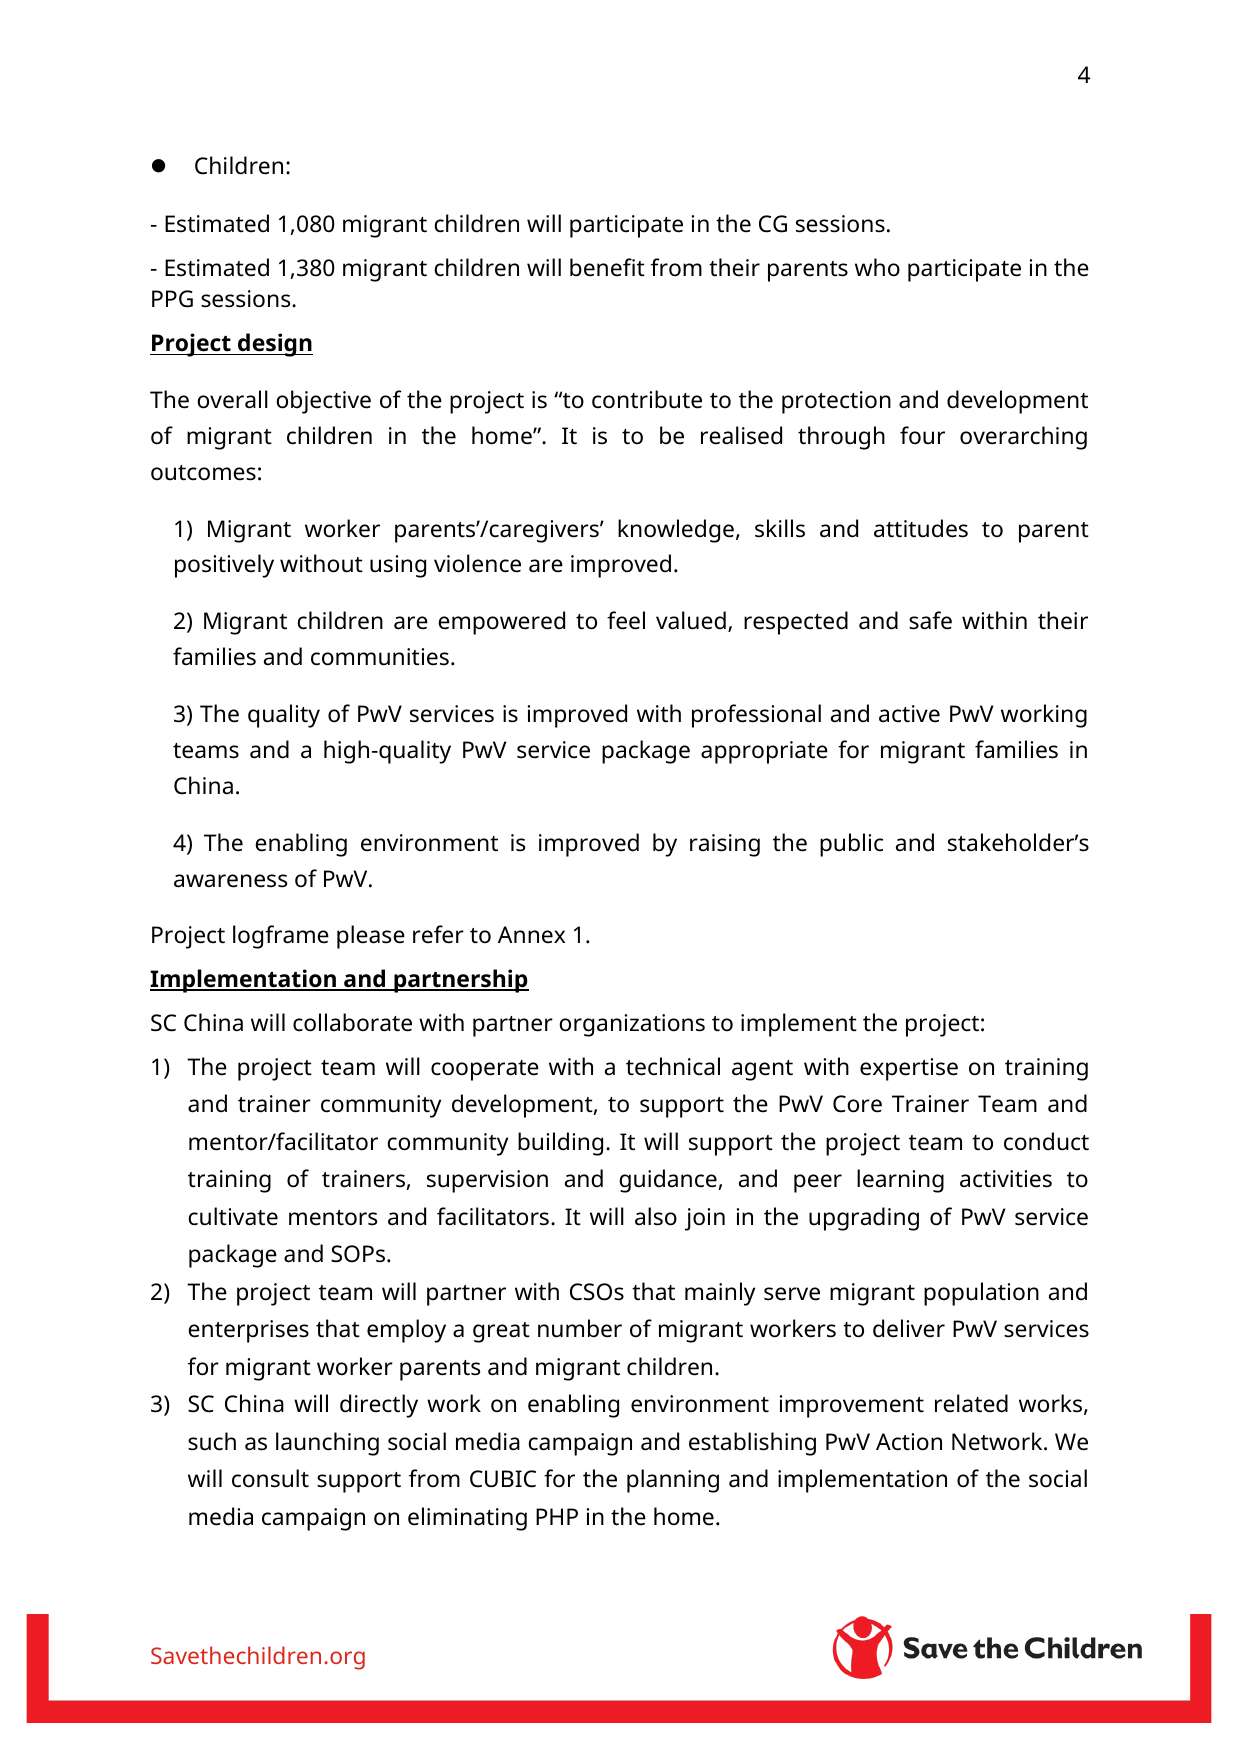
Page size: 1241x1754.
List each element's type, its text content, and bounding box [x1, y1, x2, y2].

text - Estimated 1,080 migrant children will participate in the CG sessions. [150, 208, 1090, 239]
text 1) Migrant worker parents’/caregivers’ knowledge, skills and attitudes to parent positively without using violence are improved. [173, 512, 1090, 580]
list Children: [150, 150, 1090, 181]
picture [26, 1614, 1212, 1723]
text Project design [150, 327, 1090, 358]
text Implementation and partnership [150, 963, 1090, 994]
text SC China will collaborate with partner organizations to implement the project: [150, 1007, 1090, 1038]
text 4) The enabling environment is improved by raising the public and stakeholder’s awareness of PwV. [173, 827, 1090, 894]
text The overall objective of the project is “to contribute to the protection and development of migrant children in the home”. It is to be realised through four overarching outcomes: [150, 384, 1090, 487]
list The project team will partner with CSOs that mainly serve migrant population and enterprises that employ a great number of migrant workers to deliver PwV services for migrant worker parents and migrant children. [150, 1276, 1090, 1382]
text 2) Migrant children are empowered to feel valued, respected and safe within their families and communities. [173, 605, 1090, 672]
text - Estimated 1,380 migrant children will benefit from their parents who participate in the PPG sessions. [150, 252, 1090, 314]
list SC China will directly work on enabling environment improvement related works, such as launching social media campaign and establishing PwV Action Network. We will consult support from CUBIC for the planning and implementation of the social media campaign on eliminating PHP in the home. [150, 1388, 1090, 1532]
list The project team will cooperate with a technical agent with expertise on training and trainer community development, to support the PwV Core Trainer Team and mentor/facilitator community building. It will support the project team to conduct training of trainers, supervision and guidance, and peer learning activities to cultivate mentors and facilitators. It will also join in the upgrading of PwV service package and SOPs. [150, 1051, 1090, 1269]
text Project logframe please refer to Annex 1. [150, 919, 1090, 951]
text 3) The quality of PwV services is improved with professional and active PwV working teams and a high-quality PwV service package appropriate for migrant families in China. [173, 698, 1090, 801]
